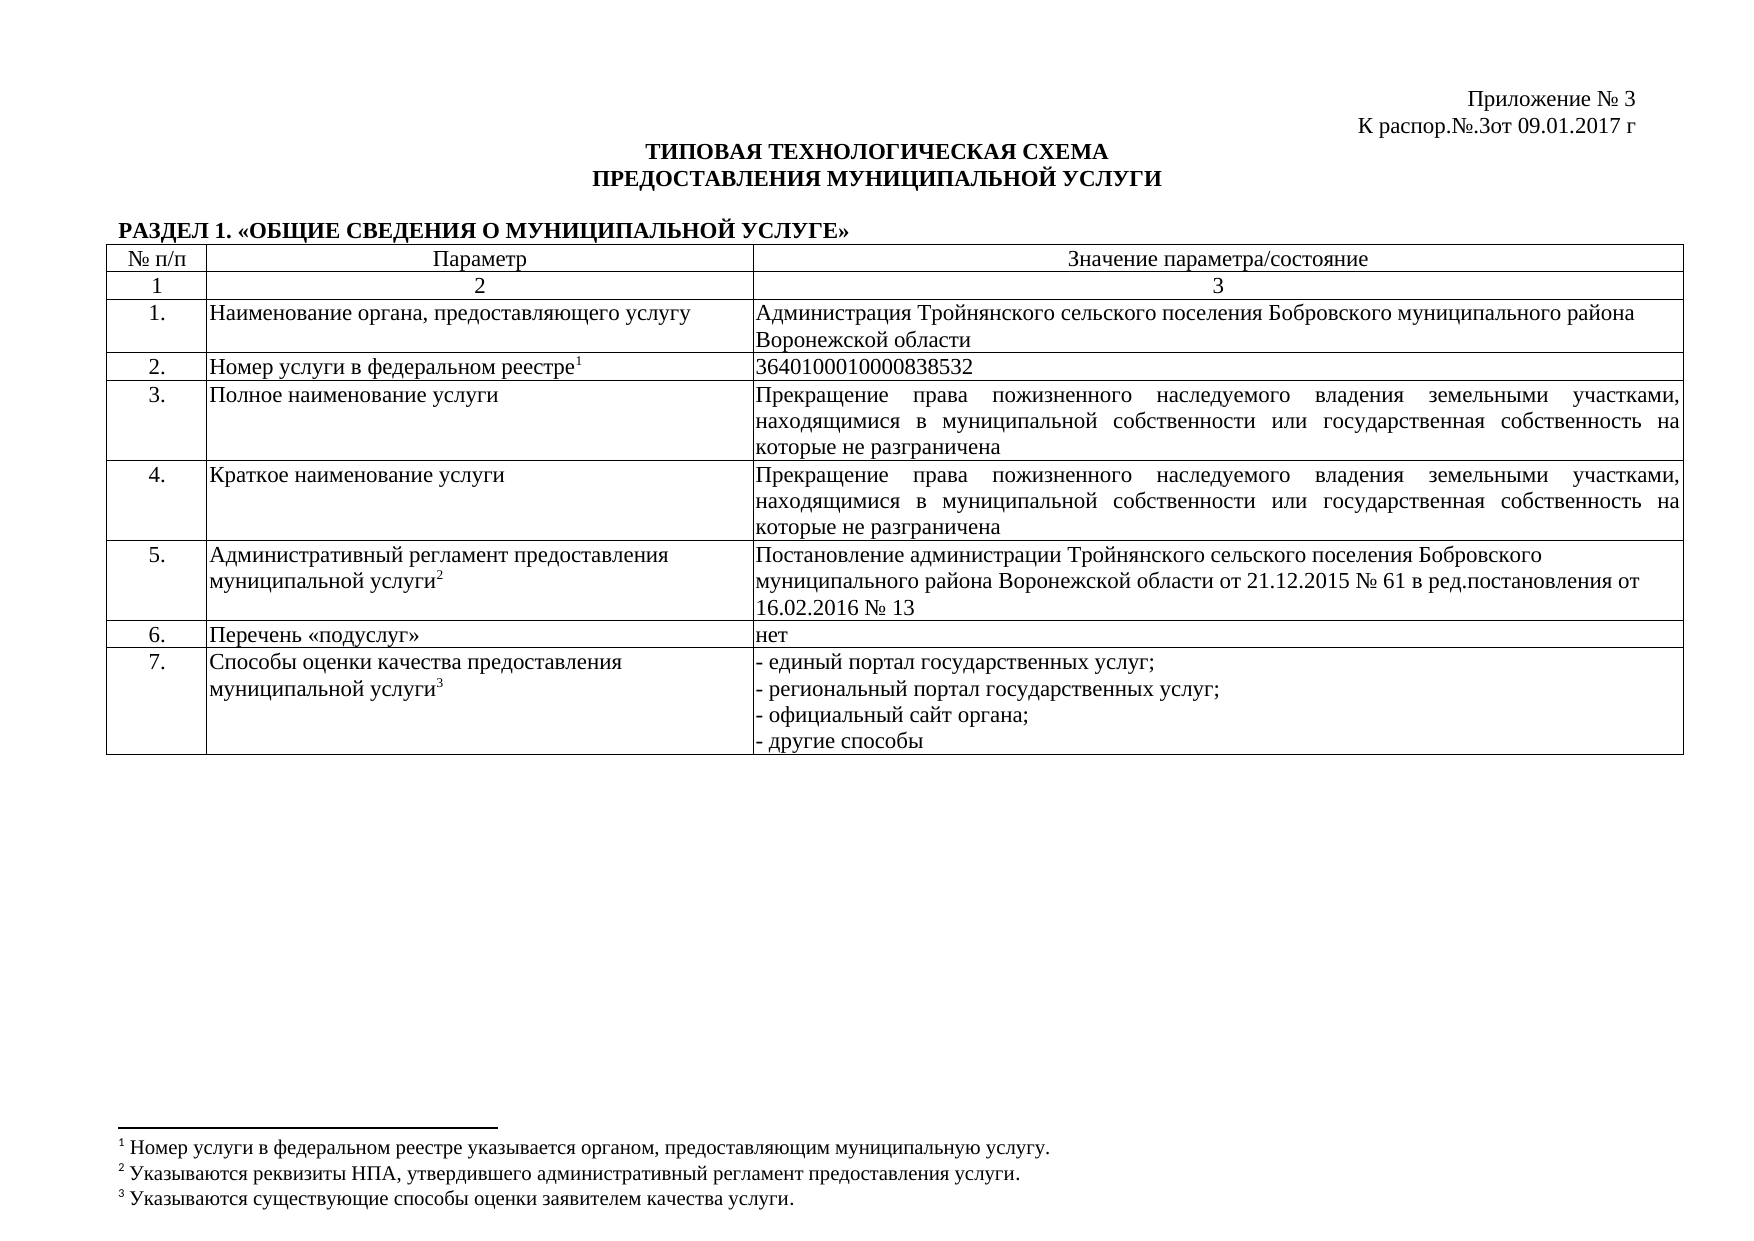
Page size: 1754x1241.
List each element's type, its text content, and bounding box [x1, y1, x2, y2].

table_cell Прекращение права пожизненного наследуемого владения земельными участками, находящимися в муниципальной собственности или государственная собственность на которые не разграничена [754, 381, 1683, 460]
table_cell 1. [107, 300, 206, 352]
text К распор.№.3от 09.01.2017 г [118, 112, 1636, 138]
table_cell Администрация Тройнянского сельского поселения Бобровского муниципального района Воронежской области [754, 300, 1683, 352]
table_cell 3. [107, 381, 206, 460]
table_cell Наименование органа, предоставляющего услугу [207, 300, 753, 352]
table_cell 7. [107, 648, 206, 754]
table_header Параметр [207, 245, 753, 271]
table_cell 2. [107, 353, 206, 379]
table_cell нет [754, 621, 1683, 647]
text ПРЕДОСТАВЛЕНИЯ МУНИЦИПАЛЬНОЙ УСЛУГИ [118, 164, 1636, 191]
table_cell Постановление администрации Тройнянского сельского поселения Бобровского муниципального района Воронежской области от 21.12.2015 № 61 в ред.постановления от 16.02.2016 № 13 [754, 541, 1683, 620]
table_cell 3 [754, 272, 1683, 298]
table_cell 6. [107, 621, 206, 647]
text Приложение № 3 [118, 86, 1636, 112]
table_cell Административный регламент предоставления муниципальной услуги [207, 541, 753, 620]
table_cell Номер услуги в федеральном реестре [207, 353, 753, 379]
table_cell Полное наименование услуги [207, 381, 753, 460]
text ТИПОВАЯ ТЕХНОЛОГИЧЕСКАЯ СХЕМА [118, 138, 1636, 164]
table_header № п/п [107, 245, 206, 271]
table_header Значение параметра/состояние [754, 245, 1683, 271]
table_cell 4. [107, 461, 206, 540]
table_cell Прекращение права пожизненного наследуемого владения земельными участками, находящимися в муниципальной собственности или государственная собственность на которые не разграничена [754, 461, 1683, 540]
table_cell Перечень «подуслуг» [207, 621, 753, 647]
table_cell 3640100010000838532 [754, 353, 1683, 379]
table_cell - единый портал государственных услуг; - региональный портал государственных услуг; - официальный сайт органа; - другие способы [754, 648, 1683, 754]
table_cell Способы оценки качества предоставления муниципальной услуги [207, 648, 753, 754]
table_cell 5. [107, 541, 206, 620]
subtitle РАЗДЕЛ 1. «ОБЩИЕ СВЕДЕНИЯ О МУНИЦИПАЛЬНОЙ УСЛУГЕ» [118, 217, 1636, 244]
table_cell 1 [107, 272, 206, 298]
table_cell Краткое наименование услуги [207, 461, 753, 540]
table_cell 2 [207, 272, 753, 298]
